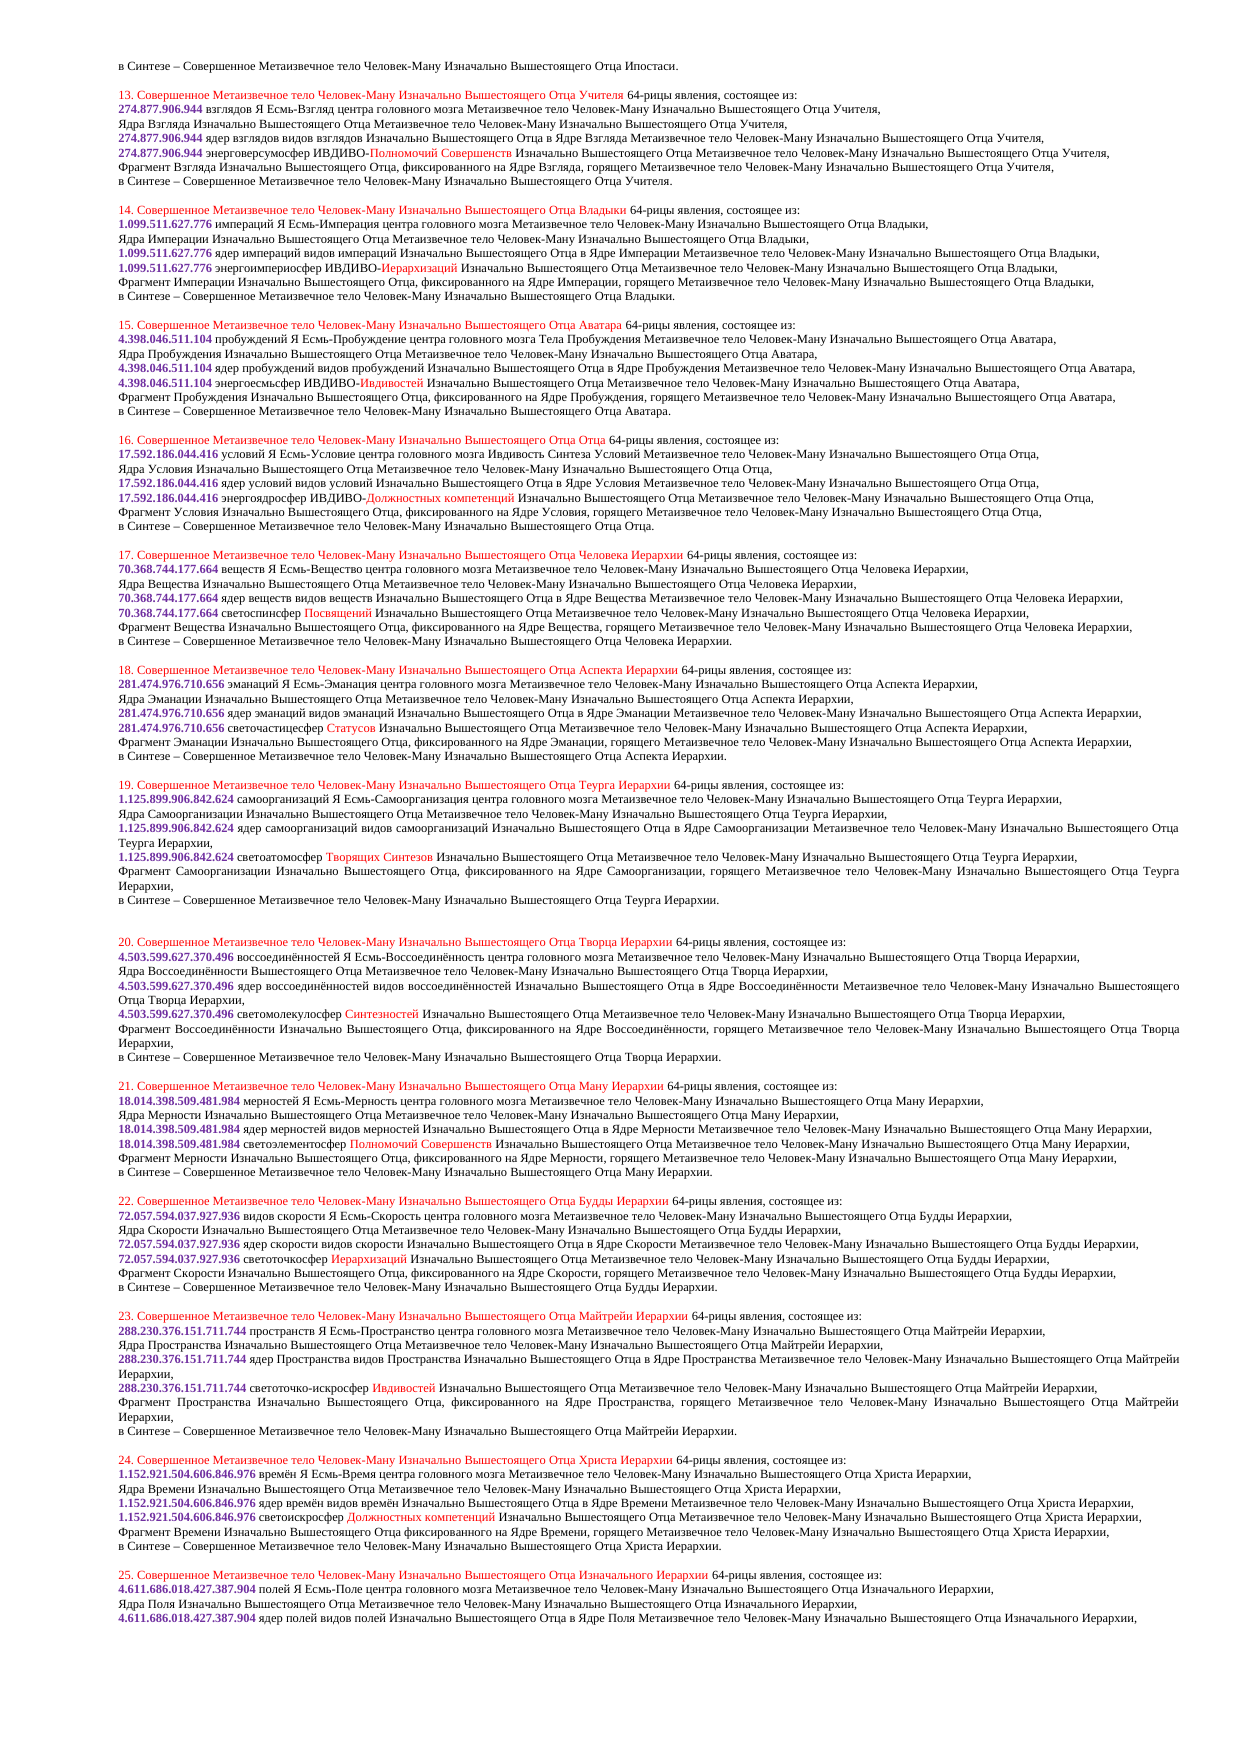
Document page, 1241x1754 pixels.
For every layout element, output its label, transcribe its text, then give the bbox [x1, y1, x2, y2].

text Ядра Эманации Изначально Вышестоящего Отца Метаизвечное тело Человек-Ману Изначально Вышестоящего Отца Аспекта Иерархии, [118, 692, 1181, 706]
text 22. Совершенное Метаизвечное тело Человек-Ману Изначально Вышестоящего Отца Будды Иерархии 64-рицы явления, состоящее из: [118, 1194, 1181, 1208]
text в Синтезе – Совершенное Метаизвечное тело Человек-Ману Изначально Вышестоящего Отца Будды Иерархии. [118, 1280, 1181, 1294]
text 24. Совершенное Метаизвечное тело Человек-Ману Изначально Вышестоящего Отца Христа Иерархии 64-рицы явления, состоящее из: [118, 1453, 1181, 1467]
text Ядра Времени Изначально Вышестоящего Отца Метаизвечное тело Человек-Ману Изначально Вышестоящего Отца Христа Иерархии, [118, 1481, 1181, 1496]
text в Синтезе – Совершенное Метаизвечное тело Человек-Ману Изначально Вышестоящего Отца Христа Иерархии. [118, 1539, 1181, 1553]
text Ядра Имперации Изначально Вышестоящего Отца Метаизвечное тело Человек-Ману Изначально Вышестоящего Отца Владыки, [118, 232, 1181, 246]
text в Синтезе – Совершенное Метаизвечное тело Человек-Ману Изначально Вышестоящего Отца Аватара. [118, 404, 1181, 418]
text Ядра Поля Изначально Вышестоящего Отца Метаизвечное тело Человек-Ману Изначально Вышестоящего Отца Изначального Иерархии, [118, 1596, 1181, 1611]
text в Синтезе – Совершенное Метаизвечное тело Человек-Ману Изначально Вышестоящего Отца Теурга Иерархии. [118, 893, 1181, 907]
text Фрагмент Скорости Изначально Вышестоящего Отца, фиксированного на Ядре Скорости, горящего Метаизвечное тело Человек-Ману Изначально Вышестоящего Отца Будды Иерархии, [118, 1266, 1181, 1280]
text 4.611.686.018.427.387.904 полей Я Есмь-Поле центра головного мозга Метаизвечное тело Человек-Ману Изначально Вышестоящего Отца Изначального Иерархии, [118, 1582, 1181, 1596]
text в Синтезе – Совершенное Метаизвечное тело Человек-Ману Изначально Вышестоящего Отца Отца. [118, 519, 1181, 533]
text Фрагмент Времени Изначально Вышестоящего Отца фиксированного на Ядре Времени, горящего Метаизвечное тело Человек-Ману Изначально Вышестоящего Отца Христа Иерархии, [118, 1524, 1181, 1539]
text 18. Совершенное Метаизвечное тело Человек-Ману Изначально Вышестоящего Отца Аспекта Иерархии 64-рицы явления, состоящее из: [118, 663, 1181, 677]
text в Синтезе – Совершенное Метаизвечное тело Человек-Ману Изначально Вышестоящего Отца Человека Иерархии. [118, 634, 1181, 648]
text 281.474.976.710.656 ядер эманаций видов эманаций Изначально Вышестоящего Отца в Ядре Эманации Метаизвечное тело Человек-Ману Изначально Вышестоящего Отца Аспекта Иерархии, [118, 706, 1181, 720]
text Фрагмент Воссоединённости Изначально Вышестоящего Отца, фиксированного на Ядре Воссоединённости, горящего Метаизвечное тело Человек-Ману Изначально Вышестоящего Отца Творца Иерархии, [118, 1021, 1181, 1050]
text Фрагмент Пробуждения Изначально Вышестоящего Отца, фиксированного на Ядре Пробуждения, горящего Метаизвечное тело Человек-Ману Изначально Вышестоящего Отца Аватара, [118, 390, 1181, 404]
text Ядра Самоорганизации Изначально Вышестоящего Отца Метаизвечное тело Человек-Ману Изначально Вышестоящего Отца Теурга Иерархии, [118, 807, 1181, 821]
text 274.877.906.944 взглядов Я Есмь-Взгляд центра головного мозга Метаизвечное тело Человек-Ману Изначально Вышестоящего Отца Учителя, [118, 102, 1181, 117]
text 4.611.686.018.427.387.904 ядер полей видов полей Изначально Вышестоящего Отца в Ядре Поля Метаизвечное тело Человек-Ману Изначально Вышестоящего Отца Изначального Иерархии, [118, 1611, 1181, 1625]
text 18.014.398.509.481.984 светоэлементосфер Полномочий Совершенств Изначально Вышестоящего Отца Метаизвечное тело Человек-Ману Изначально Вышестоящего Отца Ману Иерархии, [118, 1136, 1181, 1151]
text в Синтезе – Совершенное Метаизвечное тело Человек-Ману Изначально Вышестоящего Отца Ману Иерархии. [118, 1165, 1181, 1179]
text Фрагмент Эманации Изначально Вышестоящего Отца, фиксированного на Ядре Эманации, горящего Метаизвечное тело Человек-Ману Изначально Вышестоящего Отца Аспекта Иерархии, [118, 735, 1181, 749]
text 1.125.899.906.842.624 светоатомосфер Творящих Синтезов Изначально Вышестоящего Отца Метаизвечное тело Человек-Ману Изначально Вышестоящего Отца Теурга Иерархии, [118, 850, 1181, 864]
text 23. Совершенное Метаизвечное тело Человек-Ману Изначально Вышестоящего Отца Майтрейи Иерархии 64-рицы явления, состоящее из: [118, 1309, 1181, 1323]
text в Синтезе – Совершенное Метаизвечное тело Человек-Ману Изначально Вышестоящего Отца Ипостаси. [118, 59, 1181, 73]
text 20. Совершенное Метаизвечное тело Человек-Ману Изначально Вышестоящего Отца Творца Иерархии 64-рицы явления, состоящее из: [118, 935, 1181, 949]
text 1.152.921.504.606.846.976 времён Я Есмь-Время центра головного мозга Метаизвечное тело Человек-Ману Изначально Вышестоящего Отца Христа Иерархии, [118, 1467, 1181, 1481]
text 17.592.186.044.416 условий Я Есмь-Условие центра головного мозга Ивдивость Синтеза Условий Метаизвечное тело Человек-Ману Изначально Вышестоящего Отца Отца, [118, 447, 1181, 462]
text Ядра Условия Изначально Вышестоящего Отца Метаизвечное тело Человек-Ману Изначально Вышестоящего Отца Отца, [118, 462, 1181, 476]
text Ядра Мерности Изначально Вышестоящего Отца Метаизвечное тело Человек-Ману Изначально Вышестоящего Отца Ману Иерархии, [118, 1108, 1181, 1122]
text Фрагмент Имперации Изначально Вышестоящего Отца, фиксированного на Ядре Имперации, горящего Метаизвечное тело Человек-Ману Изначально Вышестоящего Отца Владыки, [118, 275, 1181, 289]
text Ядра Воссоединённости Вышестоящего Отца Метаизвечное тело Человек-Ману Изначально Вышестоящего Отца Творца Иерархии, [118, 964, 1181, 978]
text 4.398.046.511.104 энергоесмьсфер ИВДИВО-Ивдивостей Изначально Вышестоящего Отца Метаизвечное тело Человек-Ману Изначально Вышестоящего Отца Аватара, [118, 375, 1181, 390]
text 25. Совершенное Метаизвечное тело Человек-Ману Изначально Вышестоящего Отца Изначального Иерархии 64-рицы явления, состоящее из: [118, 1568, 1181, 1582]
text 70.368.744.177.664 ядер веществ видов веществ Изначально Вышестоящего Отца в Ядре Вещества Метаизвечное тело Человек-Ману Изначально Вышестоящего Отца Человека Иерархии, [118, 591, 1181, 605]
text 281.474.976.710.656 светочастицесфер Статусов Изначально Вышестоящего Отца Метаизвечное тело Человек-Ману Изначально Вышестоящего Отца Аспекта Иерархии, [118, 720, 1181, 735]
text 17. Совершенное Метаизвечное тело Человек-Ману Изначально Вышестоящего Отца Человека Иерархии 64-рицы явления, состоящее из: [118, 548, 1181, 562]
text 17.592.186.044.416 ядер условий видов условий Изначально Вышестоящего Отца в Ядре Условия Метаизвечное тело Человек-Ману Изначально Вышестоящего Отца Отца, [118, 476, 1181, 490]
text Ядра Скорости Изначально Вышестоящего Отца Метаизвечное тело Человек-Ману Изначально Вышестоящего Отца Будды Иерархии, [118, 1223, 1181, 1237]
text 72.057.594.037.927.936 светоточкосфер Иерархизаций Изначально Вышестоящего Отца Метаизвечное тело Человек-Ману Изначально Вышестоящего Отца Будды Иерархии, [118, 1251, 1181, 1266]
text 4.398.046.511.104 пробуждений Я Есмь-Пробуждение центра головного мозга Тела Пробуждения Метаизвечное тело Человек-Ману Изначально Вышестоящего Отца Аватара, [118, 332, 1181, 347]
text 1.125.899.906.842.624 самоорганизаций Я Есмь-Самоорганизация центра головного мозга Метаизвечное тело Человек-Ману Изначально Вышестоящего Отца Теурга Иерархии, [118, 792, 1181, 807]
text в Синтезе – Совершенное Метаизвечное тело Человек-Ману Изначально Вышестоящего Отца Творца Иерархии. [118, 1050, 1181, 1064]
text 288.230.376.151.711.744 ядер Пространства видов Пространства Изначально Вышестоящего Отца в Ядре Пространства Метаизвечное тело Человек-Ману Изначально Вышестоящего Отца Майтрейи Иерархии, [118, 1352, 1181, 1381]
text Ядра Пространства Изначально Вышестоящего Отца Метаизвечное тело Человек-Ману Изначально Вышестоящего Отца Майтрейи Иерархии, [118, 1338, 1181, 1352]
text Фрагмент Вещества Изначально Вышестоящего Отца, фиксированного на Ядре Вещества, горящего Метаизвечное тело Человек-Ману Изначально Вышестоящего Отца Человека Иерархии, [118, 620, 1181, 634]
text 4.503.599.627.370.496 светомолекулосфер Синтезностей Изначально Вышестоящего Отца Метаизвечное тело Человек-Ману Изначально Вышестоящего Отца Творца Иерархии, [118, 1007, 1181, 1021]
text 288.230.376.151.711.744 пространств Я Есмь-Пространство центра головного мозга Метаизвечное тело Человек-Ману Изначально Вышестоящего Отца Майтрейи Иерархии, [118, 1323, 1181, 1338]
text 1.099.511.627.776 энергоимпериосфер ИВДИВО-Иерархизаций Изначально Вышестоящего Отца Метаизвечное тело Человек-Ману Изначально Вышестоящего Отца Владыки, [118, 260, 1181, 275]
text Фрагмент Взгляда Изначально Вышестоящего Отца, фиксированного на Ядре Взгляда, горящего Метаизвечное тело Человек-Ману Изначально Вышестоящего Отца Учителя, [118, 160, 1181, 174]
text 70.368.744.177.664 веществ Я Есмь-Вещество центра головного мозга Метаизвечное тело Человек-Ману Изначально Вышестоящего Отца Человека Иерархии, [118, 562, 1181, 577]
text 281.474.976.710.656 эманаций Я Есмь-Эманация центра головного мозга Метаизвечное тело Человек-Ману Изначально Вышестоящего Отца Аспекта Иерархии, [118, 677, 1181, 692]
text 274.877.906.944 ядер взглядов видов взглядов Изначально Вышестоящего Отца в Ядре Взгляда Метаизвечное тело Человек-Ману Изначально Вышестоящего Отца Учителя, [118, 131, 1181, 145]
text 18.014.398.509.481.984 мерностей Я Есмь-Мерность центра головного мозга Метаизвечное тело Человек-Ману Изначально Вышестоящего Отца Ману Иерархии, [118, 1093, 1181, 1108]
text в Синтезе – Совершенное Метаизвечное тело Человек-Ману Изначально Вышестоящего Отца Владыки. [118, 289, 1181, 303]
text в Синтезе – Совершенное Метаизвечное тело Человек-Ману Изначально Вышестоящего Отца Учителя. [118, 174, 1181, 188]
text Фрагмент Мерности Изначально Вышестоящего Отца, фиксированного на Ядре Мерности, горящего Метаизвечное тело Человек-Ману Изначально Вышестоящего Отца Ману Иерархии, [118, 1151, 1181, 1165]
text Ядра Пробуждения Изначально Вышестоящего Отца Метаизвечное тело Человек-Ману Изначально Вышестоящего Отца Аватара, [118, 347, 1181, 361]
text 72.057.594.037.927.936 видов скорости Я Есмь-Скорость центра головного мозга Метаизвечное тело Человек-Ману Изначально Вышестоящего Отца Будды Иерархии, [118, 1208, 1181, 1223]
text 4.503.599.627.370.496 воссоединённостей Я Есмь-Воссоединённость центра головного мозга Метаизвечное тело Человек-Ману Изначально Вышестоящего Отца Творца Иерархии, [118, 949, 1181, 964]
text 1.099.511.627.776 ядер импераций видов импераций Изначально Вышестоящего Отца в Ядре Имперации Метаизвечное тело Человек-Ману Изначально Вышестоящего Отца Владыки, [118, 246, 1181, 260]
text 19. Совершенное Метаизвечное тело Человек-Ману Изначально Вышестоящего Отца Теурга Иерархии 64-рицы явления, состоящее из: [118, 778, 1181, 792]
text Фрагмент Пространства Изначально Вышестоящего Отца, фиксированного на Ядре Пространства, горящего Метаизвечное тело Человек-Ману Изначально Вышестоящего Отца Майтрейи Иерархии, [118, 1395, 1181, 1424]
text 15. Совершенное Метаизвечное тело Человек-Ману Изначально Вышестоящего Отца Аватара 64-рицы явления, состоящее из: [118, 318, 1181, 332]
text 17.592.186.044.416 энергоядросфер ИВДИВО-Должностных компетенций Изначально Вышестоящего Отца Метаизвечное тело Человек-Ману Изначально Вышестоящего Отца Отца, [118, 490, 1181, 505]
text 1.125.899.906.842.624 ядер самоорганизаций видов самоорганизаций Изначально Вышестоящего Отца в Ядре Самоорганизации Метаизвечное тело Человек-Ману Изначально Вышестоящего Отца Теурга Иерархии, [118, 821, 1181, 850]
text Ядра Вещества Изначально Вышестоящего Отца Метаизвечное тело Человек-Ману Изначально Вышестоящего Отца Человека Иерархии, [118, 577, 1181, 591]
text 4.398.046.511.104 ядер пробуждений видов пробуждений Изначально Вышестоящего Отца в Ядре Пробуждения Метаизвечное тело Человек-Ману Изначально Вышестоящего Отца Аватара, [118, 361, 1181, 375]
text 14. Совершенное Метаизвечное тело Человек-Ману Изначально Вышестоящего Отца Владыки 64-рицы явления, состоящее из: [118, 203, 1181, 217]
text 1.099.511.627.776 импераций Я Есмь-Имперация центра головного мозга Метаизвечное тело Человек-Ману Изначально Вышестоящего Отца Владыки, [118, 217, 1181, 232]
text в Синтезе – Совершенное Метаизвечное тело Человек-Ману Изначально Вышестоящего Отца Майтрейи Иерархии. [118, 1424, 1181, 1438]
text Ядра Взгляда Изначально Вышестоящего Отца Метаизвечное тело Человек-Ману Изначально Вышестоящего Отца Учителя, [118, 117, 1181, 131]
text 21. Совершенное Метаизвечное тело Человек-Ману Изначально Вышестоящего Отца Ману Иерархии 64-рицы явления, состоящее из: [118, 1079, 1181, 1093]
text 72.057.594.037.927.936 ядер скорости видов скорости Изначально Вышестоящего Отца в Ядре Скорости Метаизвечное тело Человек-Ману Изначально Вышестоящего Отца Будды Иерархии, [118, 1237, 1181, 1251]
text Фрагмент Самоорганизации Изначально Вышестоящего Отца, фиксированного на Ядре Самоорганизации, горящего Метаизвечное тело Человек-Ману Изначально Вышестоящего Отца Теурга Иерархии, [118, 864, 1181, 893]
text Фрагмент Условия Изначально Вышестоящего Отца, фиксированного на Ядре Условия, горящего Метаизвечное тело Человек-Ману Изначально Вышестоящего Отца Отца, [118, 505, 1181, 519]
text в Синтезе – Совершенное Метаизвечное тело Человек-Ману Изначально Вышестоящего Отца Аспекта Иерархии. [118, 749, 1181, 763]
text 274.877.906.944 энерговерсумосфер ИВДИВО-Полномочий Совершенств Изначально Вышестоящего Отца Метаизвечное тело Человек-Ману Изначально Вышестоящего Отца Учителя, [118, 145, 1181, 160]
text 1.152.921.504.606.846.976 ядер времён видов времён Изначально Вышестоящего Отца в Ядре Времени Метаизвечное тело Человек-Ману Изначально Вышестоящего Отца Христа Иерархии, [118, 1496, 1181, 1510]
text 18.014.398.509.481.984 ядер мерностей видов мерностей Изначально Вышестоящего Отца в Ядре Мерности Метаизвечное тело Человек-Ману Изначально Вышестоящего Отца Ману Иерархии, [118, 1122, 1181, 1136]
text 13. Совершенное Метаизвечное тело Человек-Ману Изначально Вышестоящего Отца Учителя 64-рицы явления, состоящее из: [118, 88, 1181, 102]
text 16. Совершенное Метаизвечное тело Человек-Ману Изначально Вышестоящего Отца Отца 64-рицы явления, состоящее из: [118, 433, 1181, 447]
text 1.152.921.504.606.846.976 светоискросфер Должностных компетенций Изначально Вышестоящего Отца Метаизвечное тело Человек-Ману Изначально Вышестоящего Отца Христа Иерархии, [118, 1510, 1181, 1524]
text 70.368.744.177.664 светоспинсфер Посвящений Изначально Вышестоящего Отца Метаизвечное тело Человек-Ману Изначально Вышестоящего Отца Человека Иерархии, [118, 605, 1181, 620]
text 4.503.599.627.370.496 ядер воссоединённостей видов воссоединённостей Изначально Вышестоящего Отца в Ядре Воссоединённости Метаизвечное тело Человек-Ману Изначально Вышестоящего Отца Творца Иерархии, [118, 978, 1181, 1007]
text 288.230.376.151.711.744 светоточко-искросфер Ивдивостей Изначально Вышестоящего Отца Метаизвечное тело Человек-Ману Изначально Вышестоящего Отца Майтрейи Иерархии, [118, 1381, 1181, 1395]
